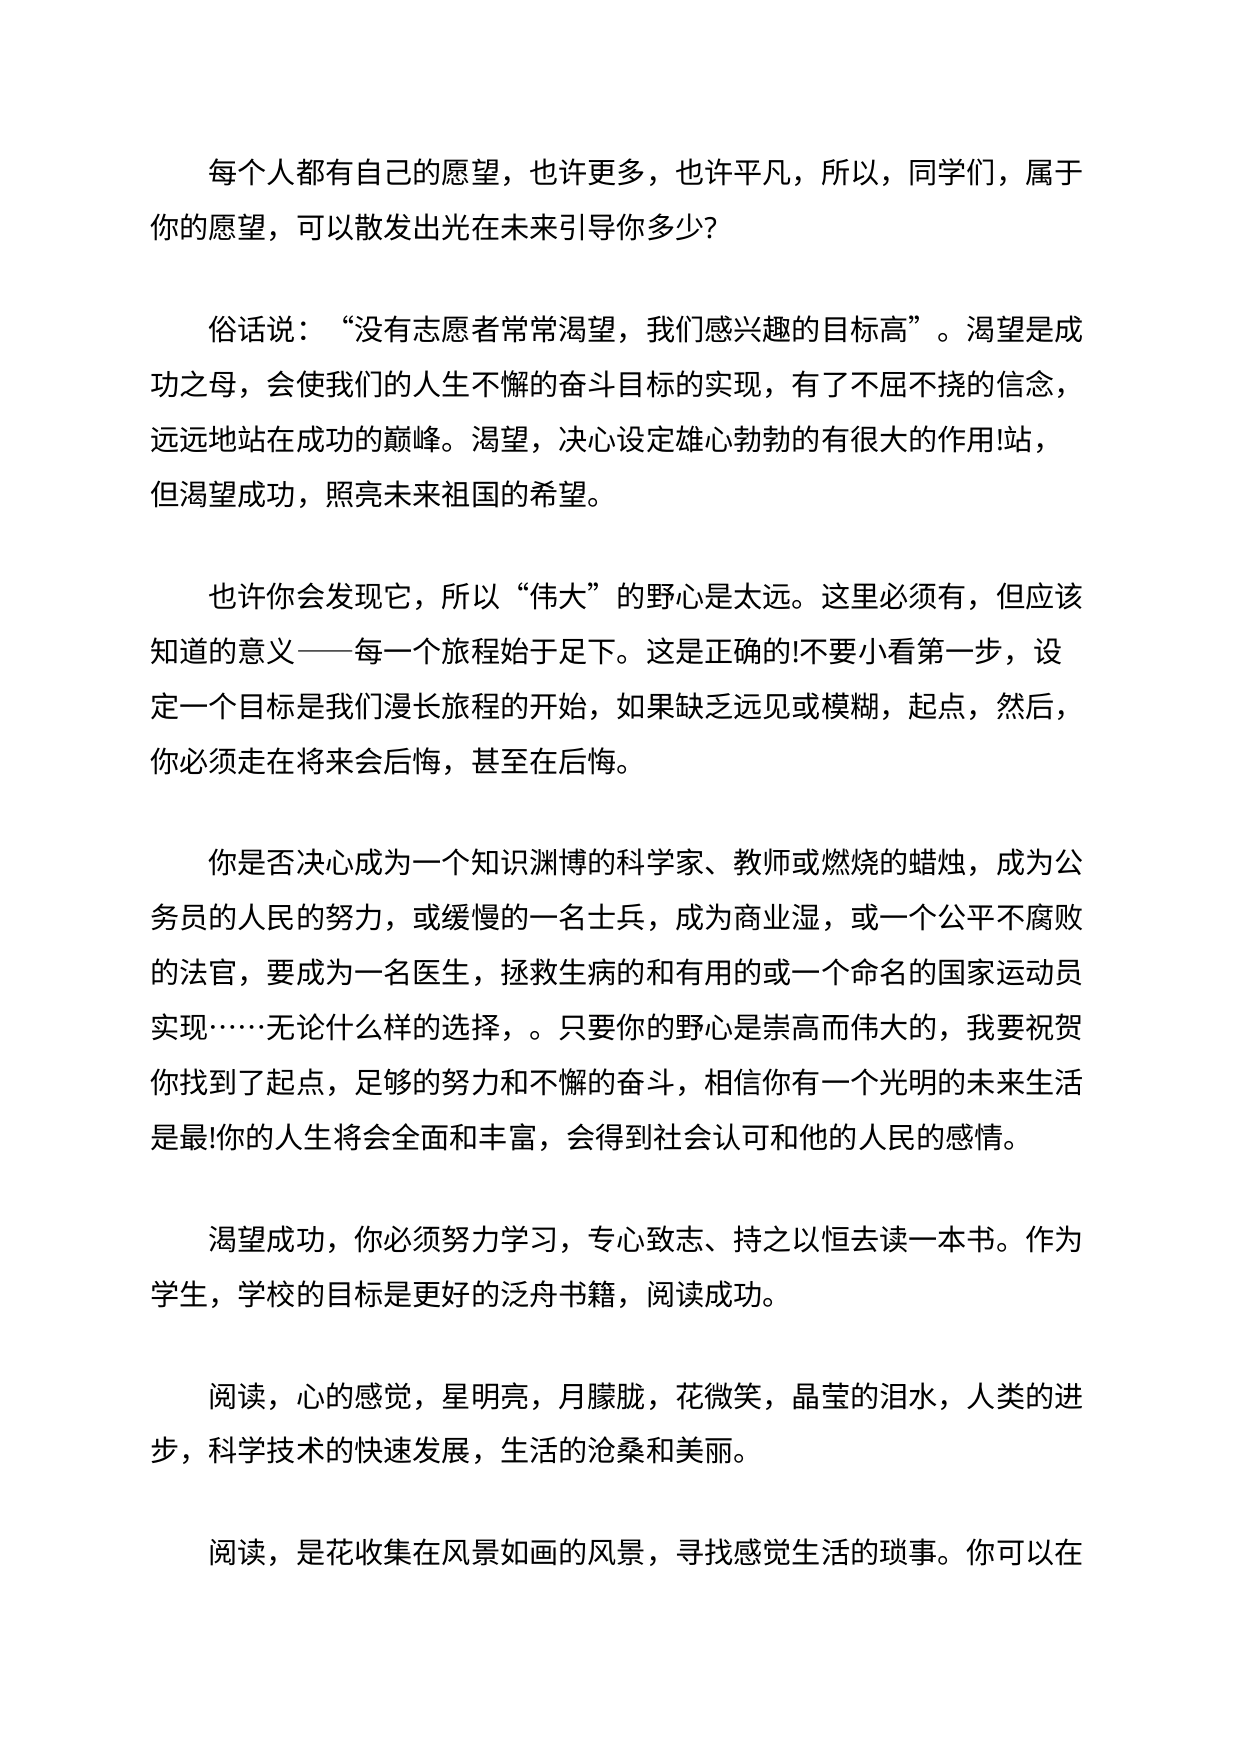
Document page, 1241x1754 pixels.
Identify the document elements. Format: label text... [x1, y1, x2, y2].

text 每个人都有自己的愿望，也许更多，也许平凡，所以，同学们，属于你的愿望，可以散发出光在未来引导你多少? [150, 150, 1090, 247]
text 也许你会发现它，所以“伟大”的野心是太远。这里必须有，但应该知道的意义——每一个旅程始于足下。这是正确的!不要小看第一步，设定一个目标是我们漫长旅程的开始，如果缺乏远见或模糊，起点，然后，你必须走在将来会后悔，甚至在后悔。 [150, 573, 1090, 781]
text 阅读，心的感觉，星明亮，月朦胧，花微笑，晶莹的泪水，人类的进步，科学技术的快速发展，生活的沧桑和美丽。 [150, 1373, 1090, 1470]
text 渴望成功，你必须努力学习，专心致志、持之以恒去读一本书。作为学生，学校的目标是更好的泛舟书籍，阅读成功。 [150, 1216, 1090, 1314]
text 俗话说：“没有志愿者常常渴望，我们感兴趣的目标高”。渴望是成功之母，会使我们的人生不懈的奋斗目标的实现，有了不屈不挠的信念，远远地站在成功的巅峰。渴望，决心设定雄心勃勃的有很大的作用!站，但渴望成功，照亮未来祖国的希望。 [150, 307, 1090, 514]
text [150, 1530, 1090, 1572]
text 你是否决心成为一个知识渊博的科学家、教师或燃烧的蜡烛，成为公务员的人民的努力，或缓慢的一名士兵，成为商业湿，或一个公平不腐败的法官，要成为一名医生，拯救生病的和有用的或一个命名的国家运动员实现……无论什么样的选择，。只要你的野心是崇高而伟大的，我要祝贺你找到了起点，足够的努力和不懈的奋斗，相信你有一个光明的未来生活是最!你的人生将会全面和丰富，会得到社会认可和他的人民的感情。 [150, 840, 1090, 1157]
